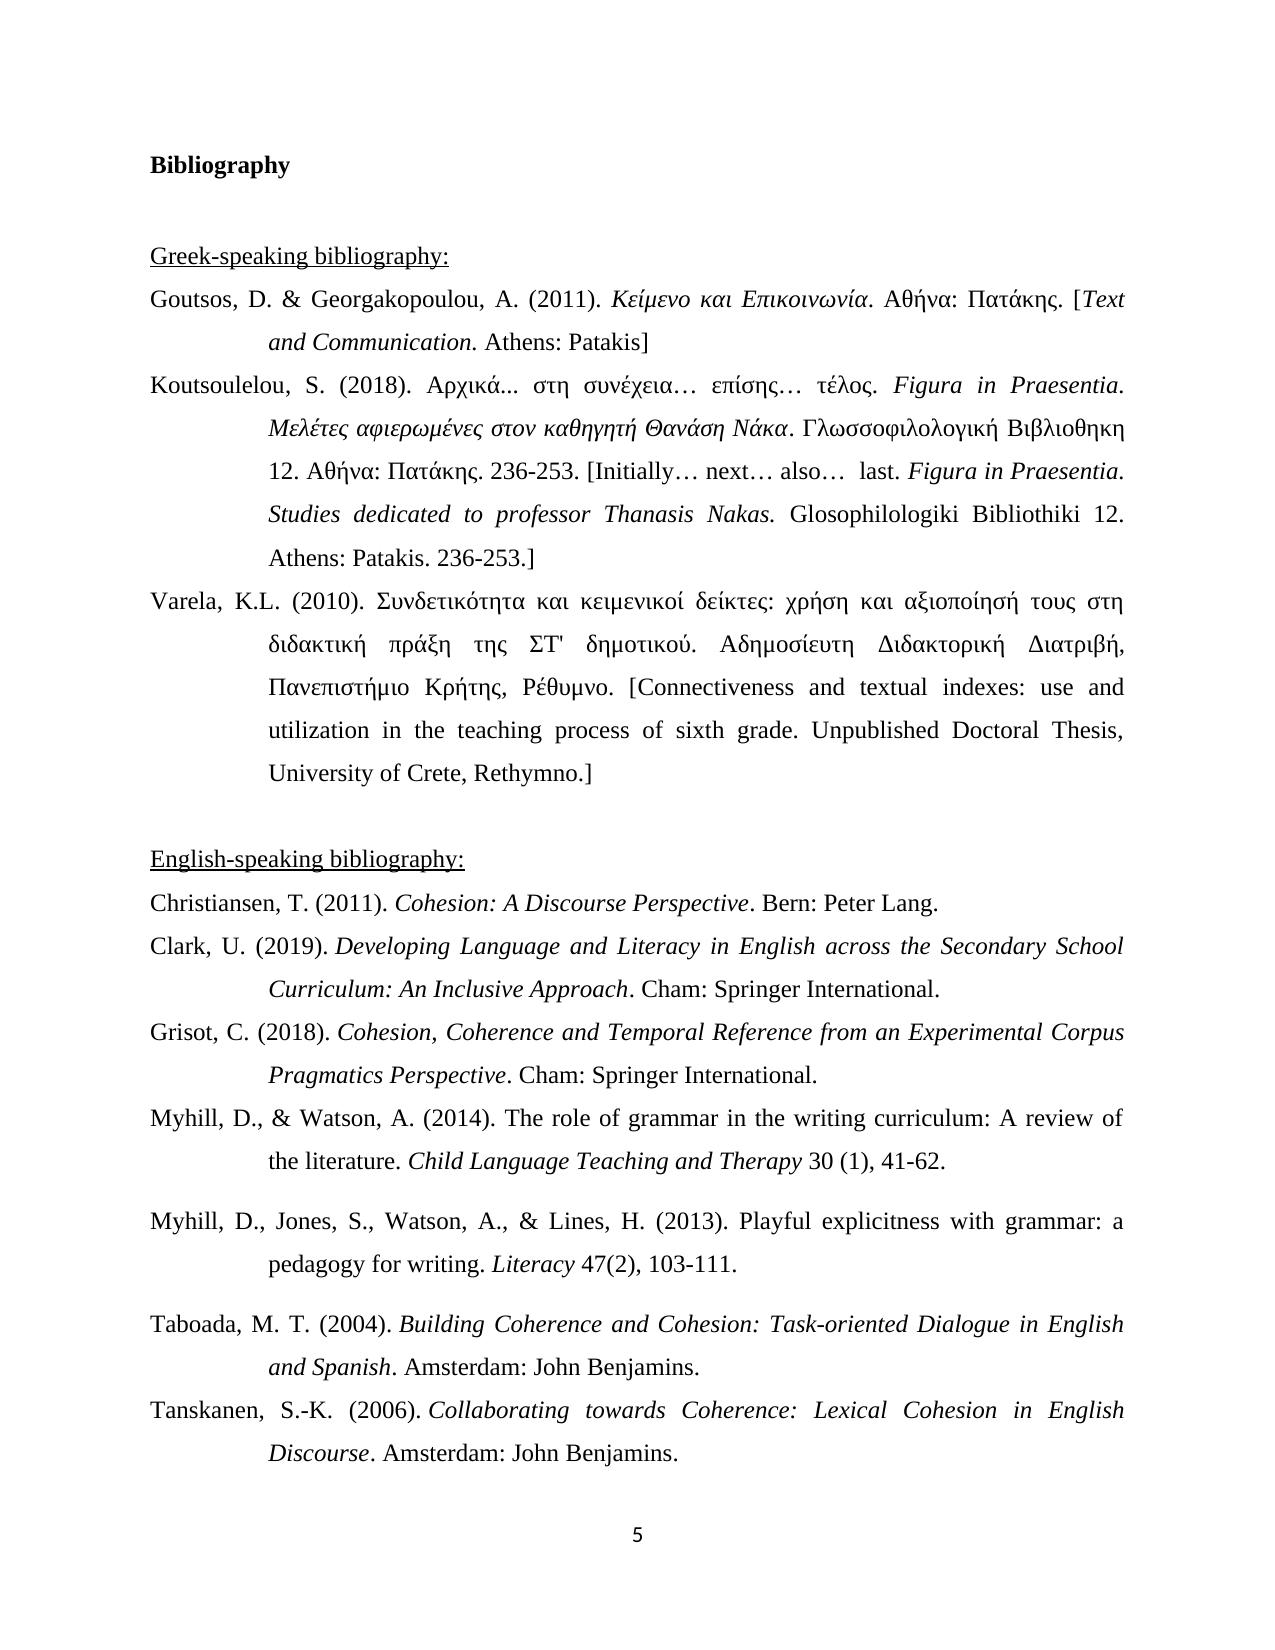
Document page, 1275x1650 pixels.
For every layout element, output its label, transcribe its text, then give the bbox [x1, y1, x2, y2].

text Goutsos, D. & Georgakopoulou, Α. (2011). Κείμενο και Επικοινωνία. Αθήνα: Πατάκης. [Text and Communication. Athens: Patakis] [150, 284, 1125, 356]
text Myhill, D., & Watson, A. (2014). The role of grammar in the writing curriculum: A review of the literature. Child Language Teaching and Therapy 30 (1), 41-62. [150, 1132, 1125, 1175]
text English-speaking bibliography: [150, 844, 1125, 873]
text Greek-speaking bibliography: [150, 241, 1125, 269]
text Grisot, C. (2018). Cohesion, Coherence and Temporal Reference from an Experimental Corpus Pragmatics Perspective. Cham: Springer International. [150, 1046, 1125, 1089]
text Tanskanen, S.-K. (2006). Collaborating towards Coherence: Lexical Cohesion in English Discourse. Amsterdam: John Benjamins. [150, 1395, 1125, 1467]
text Bibliography [150, 150, 1125, 179]
text Christiansen, T. (2011). Cohesion: A Discourse Perspective. Bern: Peter Lang. [150, 888, 1125, 916]
text Varela, K.L. (2010). Συνδετικότητα και κειμενικοί δείκτες: χρήση και αξιοποίησή τους στη διδακτική πράξη της ΣΤ' δημοτικού. Αδημοσίευτη Διδακτορική Διατριβή, Πανεπιστήμιο Κρήτης, Ρέθυμνο. [Connectiveness and textual indexes: use and utilization in the teaching process of sixth grade. Unpublished Doctoral Thesis, University of Crete, Rethymno.] [150, 586, 1125, 787]
text Myhill, D., Jones, S., Watson, A., & Lines, H. (2013). Playful explicitness with grammar: a pedagogy for writing. Literacy 47(2), 103-111. [150, 1206, 1125, 1278]
text Koutsoulelou, S. (2018). Αρχικά... στη συνέχεια… επίσης… τέλος. Figura in Praesentia. Μελέτες αφιερωμένες στον καθηγητή Θανάση Νάκα. Γλωσσοφιλολογική Βιβλιοθηκη 12. Αθήνα: Πατάκης. 236-253. [Initially… next… also… last. Figura in Praesentia. Studies dedicated to professor Thanasis Nakas. Glosophilologiki Bibliothiki 12. Athens: Patakis. 236-253.]Top of Form [150, 370, 1125, 571]
text Taboada, M. T. (2004). Building Coherence and Cohesion: Task-oriented Dialogue in English and Spanish. Amsterdam: John Benjamins. [150, 1309, 1125, 1381]
text Clark, U. (2019). Developing Language and Literacy in English across the Secondary School Curriculum: An Inclusive Approach. Cham: Springer International. [150, 959, 1125, 1003]
